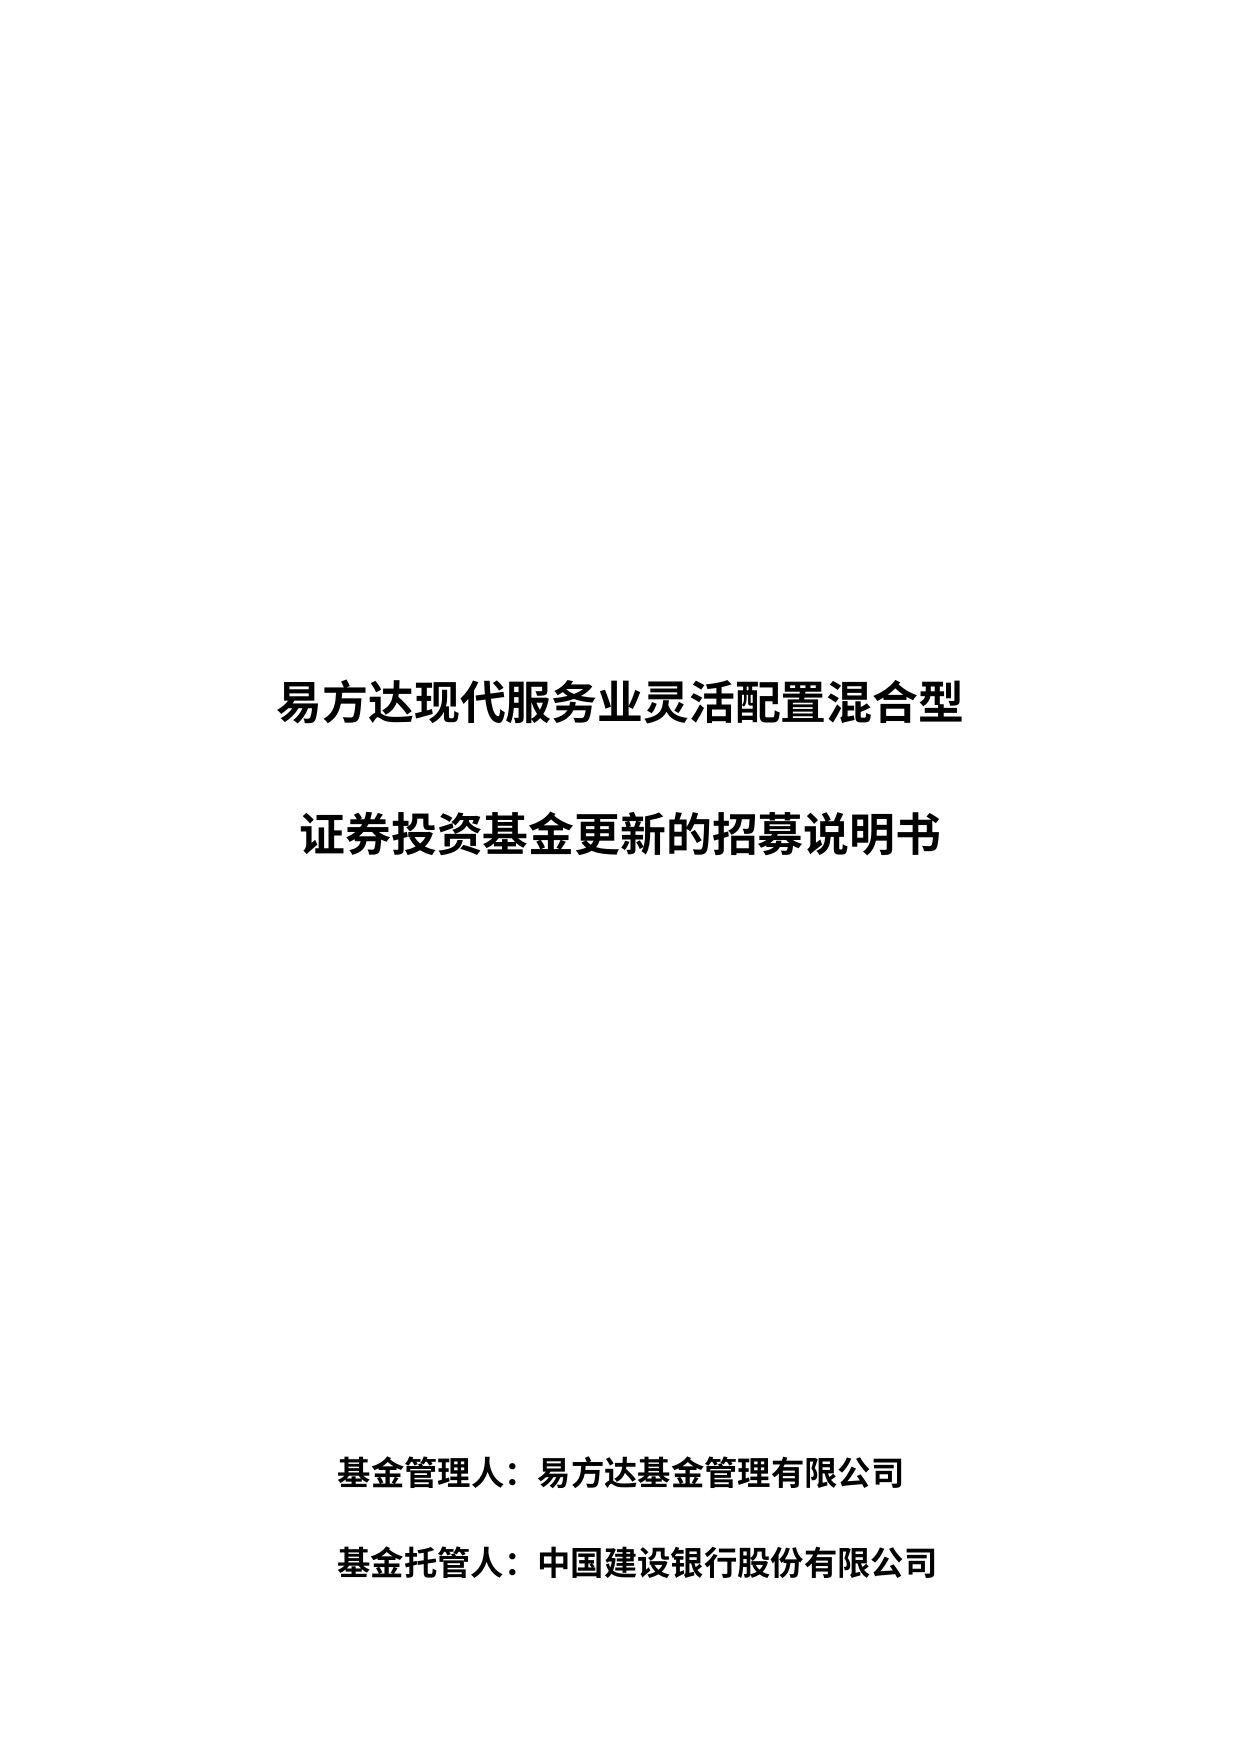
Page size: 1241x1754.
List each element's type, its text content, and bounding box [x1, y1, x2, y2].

text 基金托管人：中国建设银行股份有限公司 [337, 1528, 1053, 1594]
text 证券投资基金更新的招募说明书 [187, 782, 1053, 881]
text 基金管理人：易方达基金管理有限公司 [338, 1438, 1053, 1504]
text 易方达现代服务业灵活配置混合型 [187, 650, 1053, 749]
